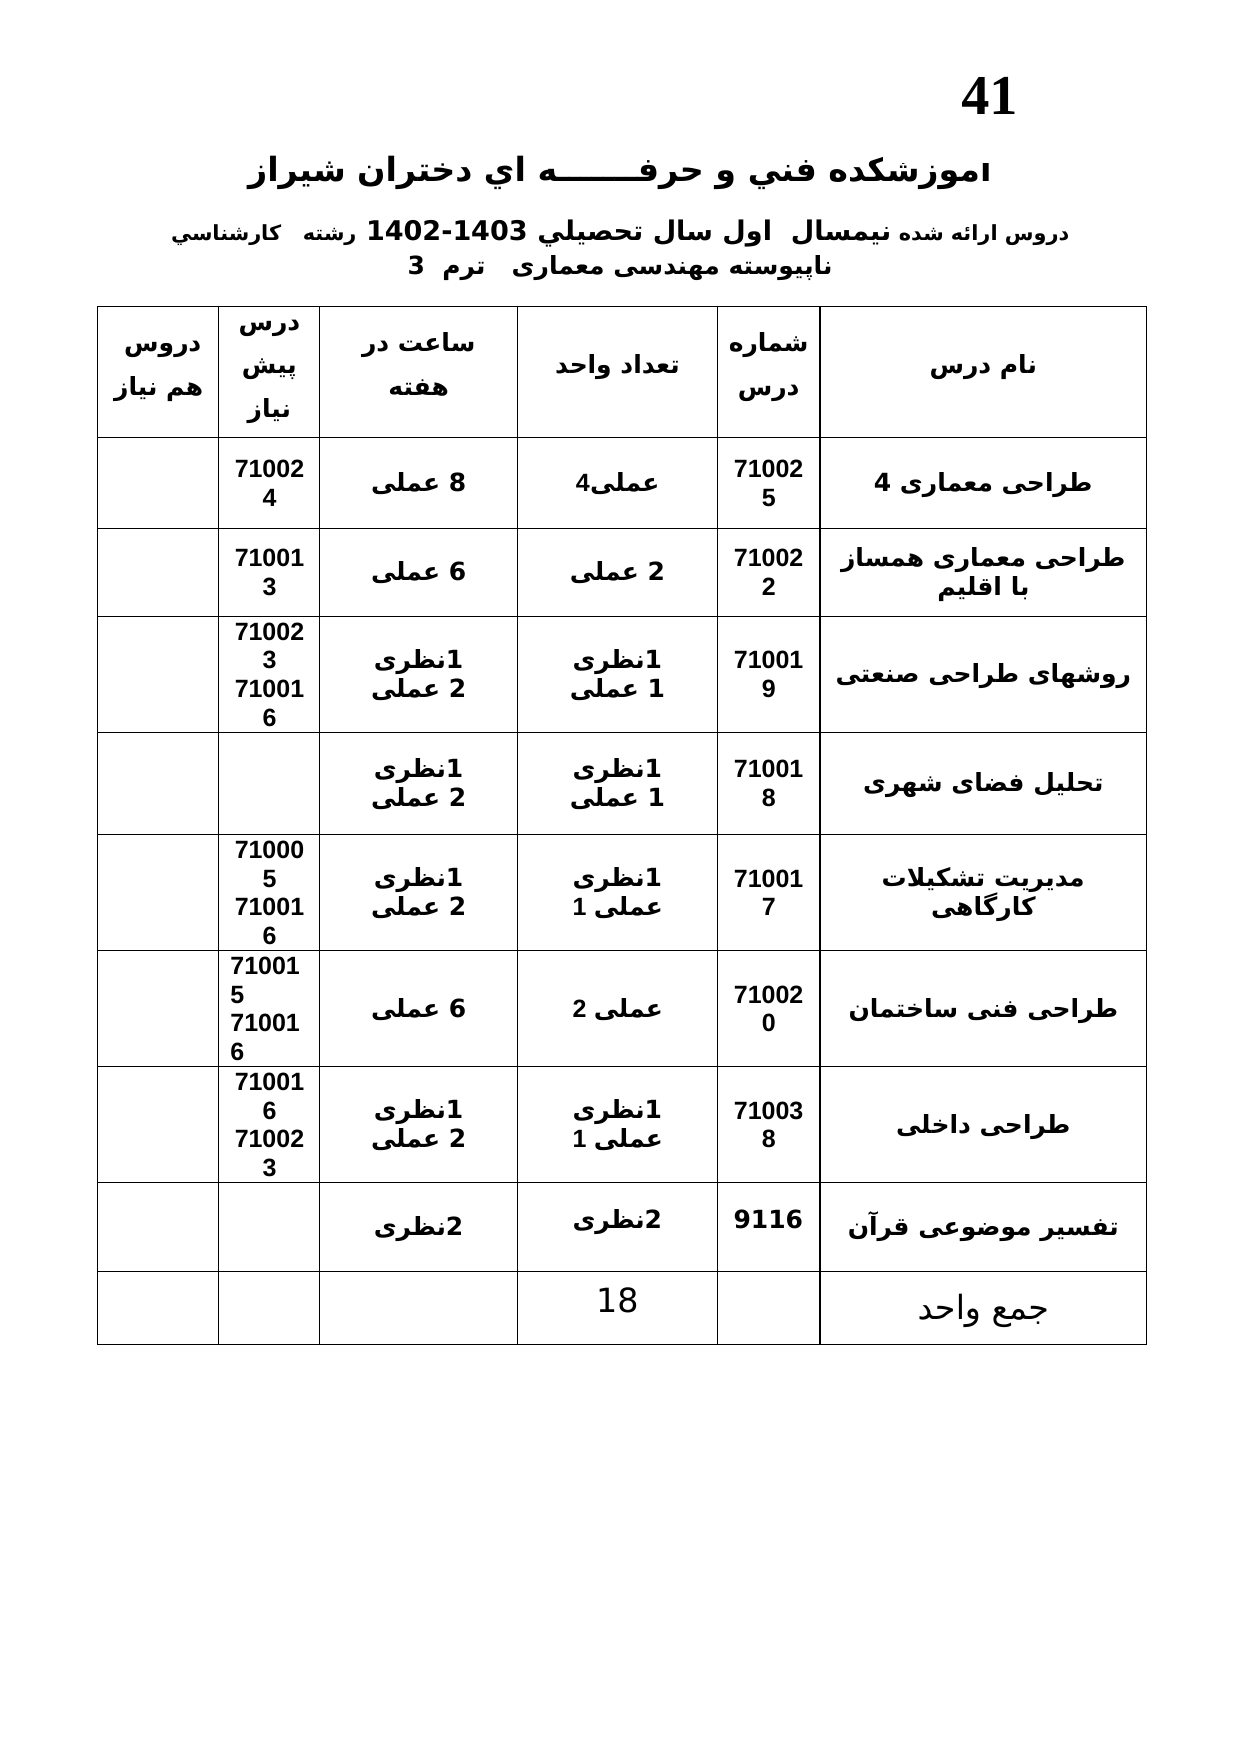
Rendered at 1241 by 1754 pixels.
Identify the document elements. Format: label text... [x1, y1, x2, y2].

table_cell طراحی معماری همساز با اقلیم [821, 529, 1146, 616]
table_cell [98, 438, 218, 528]
table_cell 710013 [219, 529, 319, 616]
table_cell 6 عملی [320, 951, 517, 1066]
table_cell 9116 [718, 1183, 819, 1271]
table_cell 1نظری 2 عملی [320, 733, 517, 834]
table_cell 710015 710016 [219, 951, 319, 1066]
table_header نام درس [821, 307, 1146, 437]
table_cell 1نظری 1 عملی [518, 733, 717, 834]
table_cell 8 عملی [320, 438, 517, 528]
table_cell طراحی معماری 4 [821, 438, 1146, 528]
table_cell جمع واحد [821, 1272, 1146, 1343]
table_header تعداد واحد [518, 307, 717, 437]
table_cell 710024 [219, 438, 319, 528]
table_cell [98, 1183, 218, 1271]
table_cell 4عملی [518, 438, 717, 528]
table_cell 710025 [718, 438, 819, 528]
table_cell 1نظری 2 عملی [320, 835, 517, 950]
table_cell [98, 529, 218, 616]
table_cell 2 عملی [518, 951, 717, 1066]
table_cell تحلیل فضای شهری [821, 733, 1146, 834]
table_header ساعت در هفته [320, 307, 517, 437]
text آموزشكده فني و حرفـــــــه اي دختران شيراز [150, 150, 1090, 189]
table_header شماره درس [718, 307, 819, 437]
table_cell [98, 835, 218, 950]
table_cell 710018 [718, 733, 819, 834]
text دروس ارائه شده نيمسال اول سال تحصيلي 1403-1402 رشته کارشناسي ناپیوسته مهندسی معماری ترم 3 [150, 215, 1090, 281]
table_cell 6 عملی [320, 529, 517, 616]
table_cell طراحی فنی ساختمان [821, 951, 1146, 1066]
table_cell [98, 733, 218, 834]
table_cell [219, 1272, 319, 1343]
table_cell مدیریت تشکیلات کارگاهی [821, 835, 1146, 950]
table_cell 2 عملی [518, 529, 717, 616]
table_cell 710020 [718, 951, 819, 1066]
table_cell روشهای طراحی صنعتی [821, 617, 1146, 732]
table_cell [219, 733, 319, 834]
table_cell 1نظری 1 عملی [518, 1067, 717, 1182]
table_cell 1نظری 1 عملی [518, 835, 717, 950]
table_cell [98, 1272, 218, 1343]
table_cell [219, 1183, 319, 1271]
table_cell 710017 [718, 835, 819, 950]
table_cell 710022 [718, 529, 819, 616]
table_cell 1نظری 1 عملی [518, 617, 717, 732]
table_cell 710023 710016 [219, 617, 319, 732]
table_cell [718, 1272, 819, 1343]
table_cell 710005 710016 [219, 835, 319, 950]
table_cell 2نظری [518, 1183, 717, 1271]
table_cell تفسیر موضوعی قرآن [821, 1183, 1146, 1271]
table_cell [320, 1272, 517, 1343]
table_cell [98, 617, 218, 732]
table_cell 1نظری 2 عملی [320, 617, 517, 732]
table_cell طراحی داخلی [821, 1067, 1146, 1182]
table_cell 710019 [718, 617, 819, 732]
table_cell 2نظری [320, 1183, 517, 1271]
table_cell 710016 710023 [219, 1067, 319, 1182]
table_cell 18 [518, 1272, 717, 1343]
table_cell [98, 1067, 218, 1182]
table_cell [98, 951, 218, 1066]
table_header درس پيش نياز [219, 307, 319, 437]
table_cell 710038 [718, 1067, 819, 1182]
table_header دروس هم نياز [98, 307, 218, 437]
table_cell 1نظری 2 عملی [320, 1067, 517, 1182]
